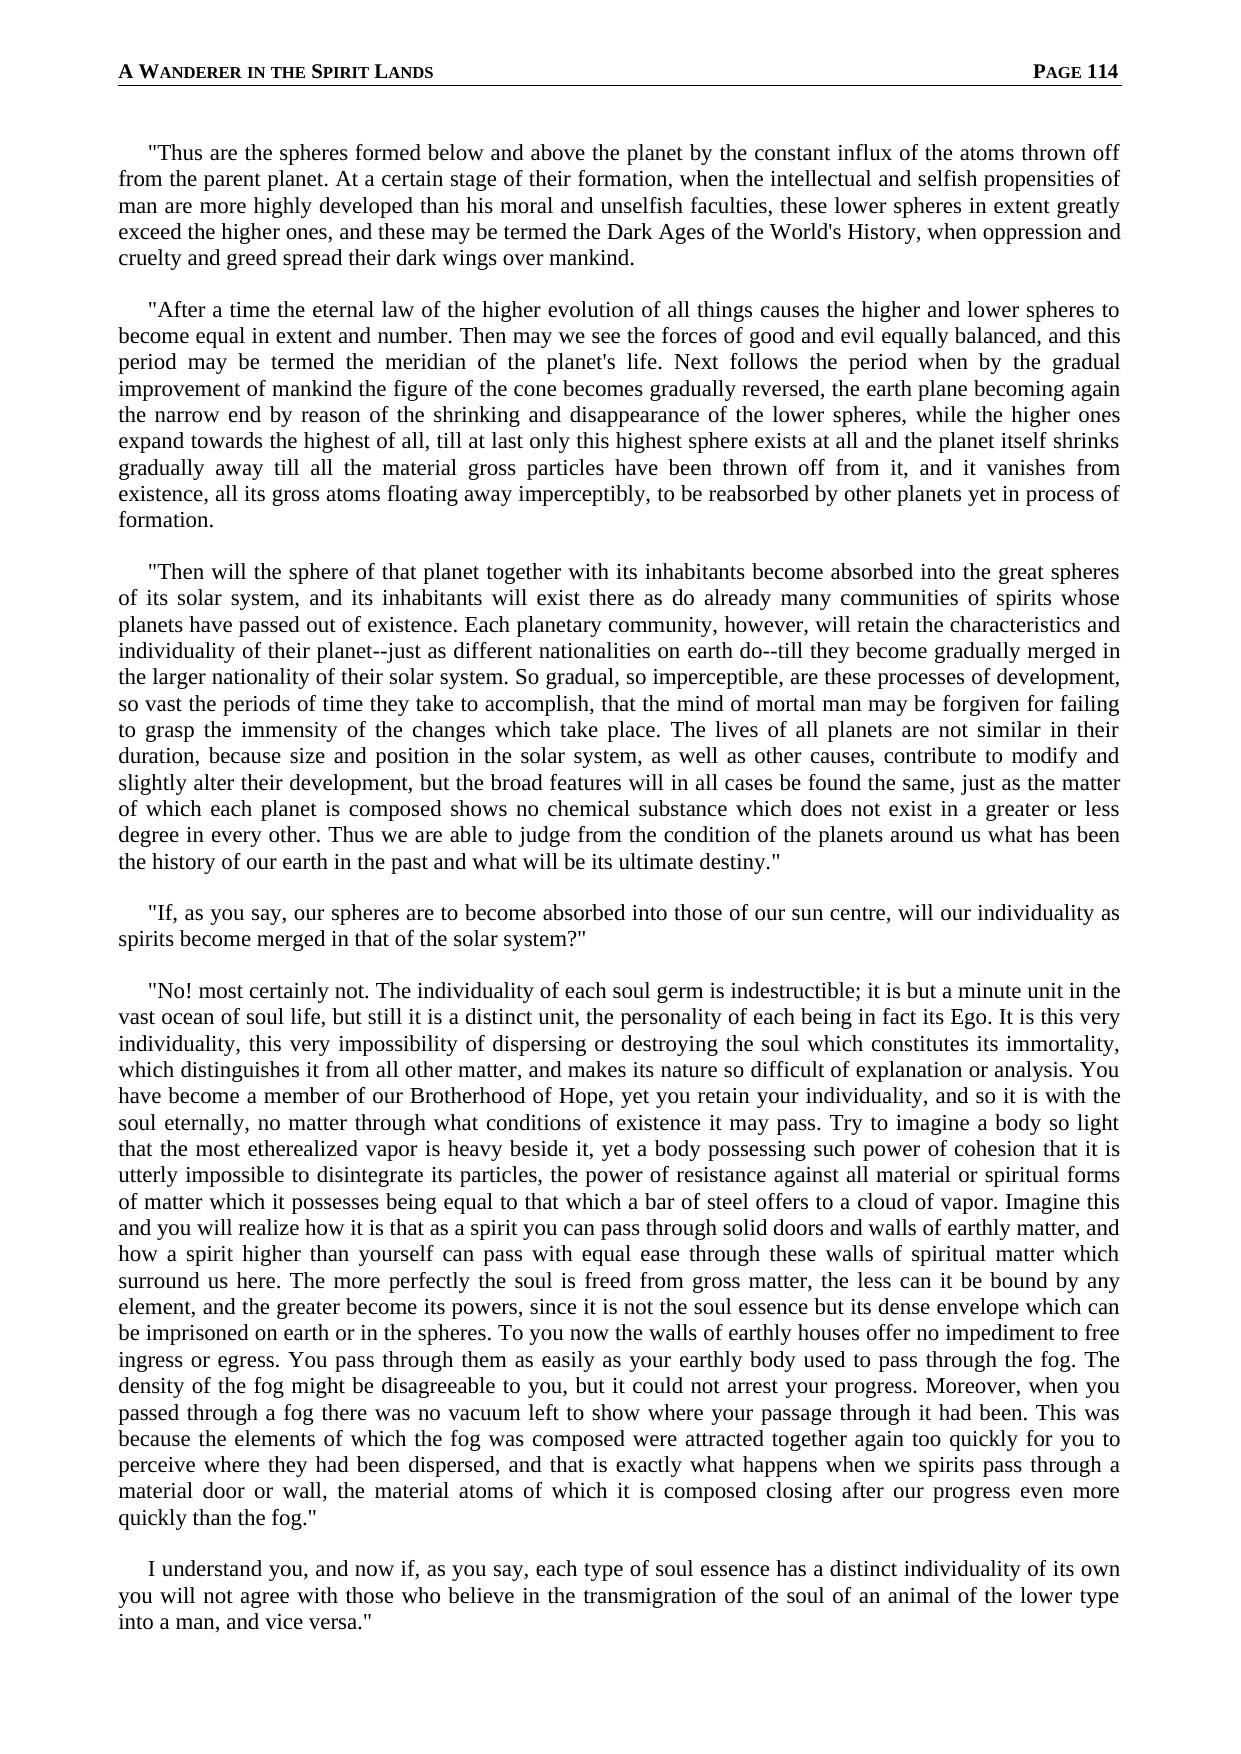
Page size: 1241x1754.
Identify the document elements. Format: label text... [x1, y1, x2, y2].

text "Thus are the spheres formed below and above the planet by the constant influx of the atoms thrown off from the parent planet. At a certain stage of their formation, when the intellectual and selfish propensities of man are more highly developed than his moral and unselfish faculties, these lower spheres in extent greatly exceed the higher ones, and these may be termed the Dark Ages of the World's History, when oppression and cruelty and greed spread their dark wings over mankind. [118, 139, 1122, 271]
text "After a time the eternal law of the higher evolution of all things causes the higher and lower spheres to become equal in extent and number. Then may we see the forces of good and evil equally balanced, and this period may be termed the meridian of the planet's life. Next follows the period when by the gradual improvement of mankind the figure of the cone becomes gradually reversed, the earth plane becoming again the narrow end by reason of the shrinking and disappearance of the lower spheres, while the higher ones expand towards the highest of all, till at last only this highest sphere exists at all and the planet itself shrinks gradually away till all the material gross particles have been thrown off from it, and it vanishes from existence, all its gross atoms floating away imperceptibly, to be reabsorbed by other planets yet in process of formation. [118, 296, 1122, 533]
text "No! most certainly not. The individuality of each soul germ is indestructible; it is but a minute unit in the vast ocean of soul life, but still it is a distinct unit, the personality of each being in fact its Ego. It is this very individuality, this very impossibility of dispersing or destroying the soul which constitutes its immortality, which distinguishes it from all other matter, and makes its nature so difficult of explanation or analysis. You have become a member of our Brotherhood of Hope, yet you retain your individuality, and so it is with the soul eternally, no matter through what conditions of existence it may pass. Try to imagine a body so light that the most etherealized vapor is heavy beside it, yet a body possessing such power of cohesion that it is utterly impossible to disintegrate its particles, the power of resistance against all material or spiritual forms of matter which it possesses being equal to that which a bar of steel offers to a cloud of vapor. Imagine this and you will realize how it is that as a spirit you can pass through solid doors and walls of earthly matter, and how a spirit higher than yourself can pass with equal ease through these walls of spiritual matter which surround us here. The more perfectly the soul is freed from gross matter, the less can it be bound by any element, and the greater become its powers, since it is not the soul essence but its dense envelope which can be imprisoned on earth or in the spheres. To you now the walls of earthly houses offer no impediment to free ingress or egress. You pass through them as easily as your earthly body used to pass through the fog. The density of the fog might be disagreeable to you, but it could not arrest your progress. Moreover, when you passed through a fog there was no vacuum left to show where your passage through it had been. This was because the elements of which the fog was composed were attracted together again too quickly for you to perceive where they had been dispersed, and that is exactly what happens when we spirits pass through a material door or wall, the material atoms of which it is composed closing after our progress even more quickly than the fog." [118, 977, 1122, 1530]
text "If, as you say, our spheres are to become absorbed into those of our sun centre, will our individuality as spirits become merged in that of the solar system?" [118, 899, 1122, 952]
text I understand you, and now if, as you say, each type of soul essence has a distinct individuality of its own you will not agree with those who believe in the transmigration of the soul of an animal of the lower type into a man, and vice versa." [118, 1555, 1122, 1634]
text "Then will the sphere of that planet together with its inhabitants become absorbed into the great spheres of its solar system, and its inhabitants will exist there as do already many communities of spirits whose planets have passed out of existence. Each planetary community, however, will retain the characteristics and individuality of their planet--just as different nationalities on earth do--till they become gradually merged in the larger nationality of their solar system. So gradual, so imperceptible, are these processes of development, so vast the periods of time they take to accomplish, that the mind of mortal man may be forgiven for failing to grasp the immensity of the changes which take place. The lives of all planets are not similar in their duration, because size and position in the solar system, as well as other causes, contribute to modify and slightly alter their development, but the broad features will in all cases be found the same, just as the matter of which each planet is composed shows no chemical substance which does not exist in a greater or less degree in every other. Thus we are able to judge from the condition of the planets around us what has been the history of our earth in the past and what will be its ultimate destiny." [118, 558, 1122, 874]
